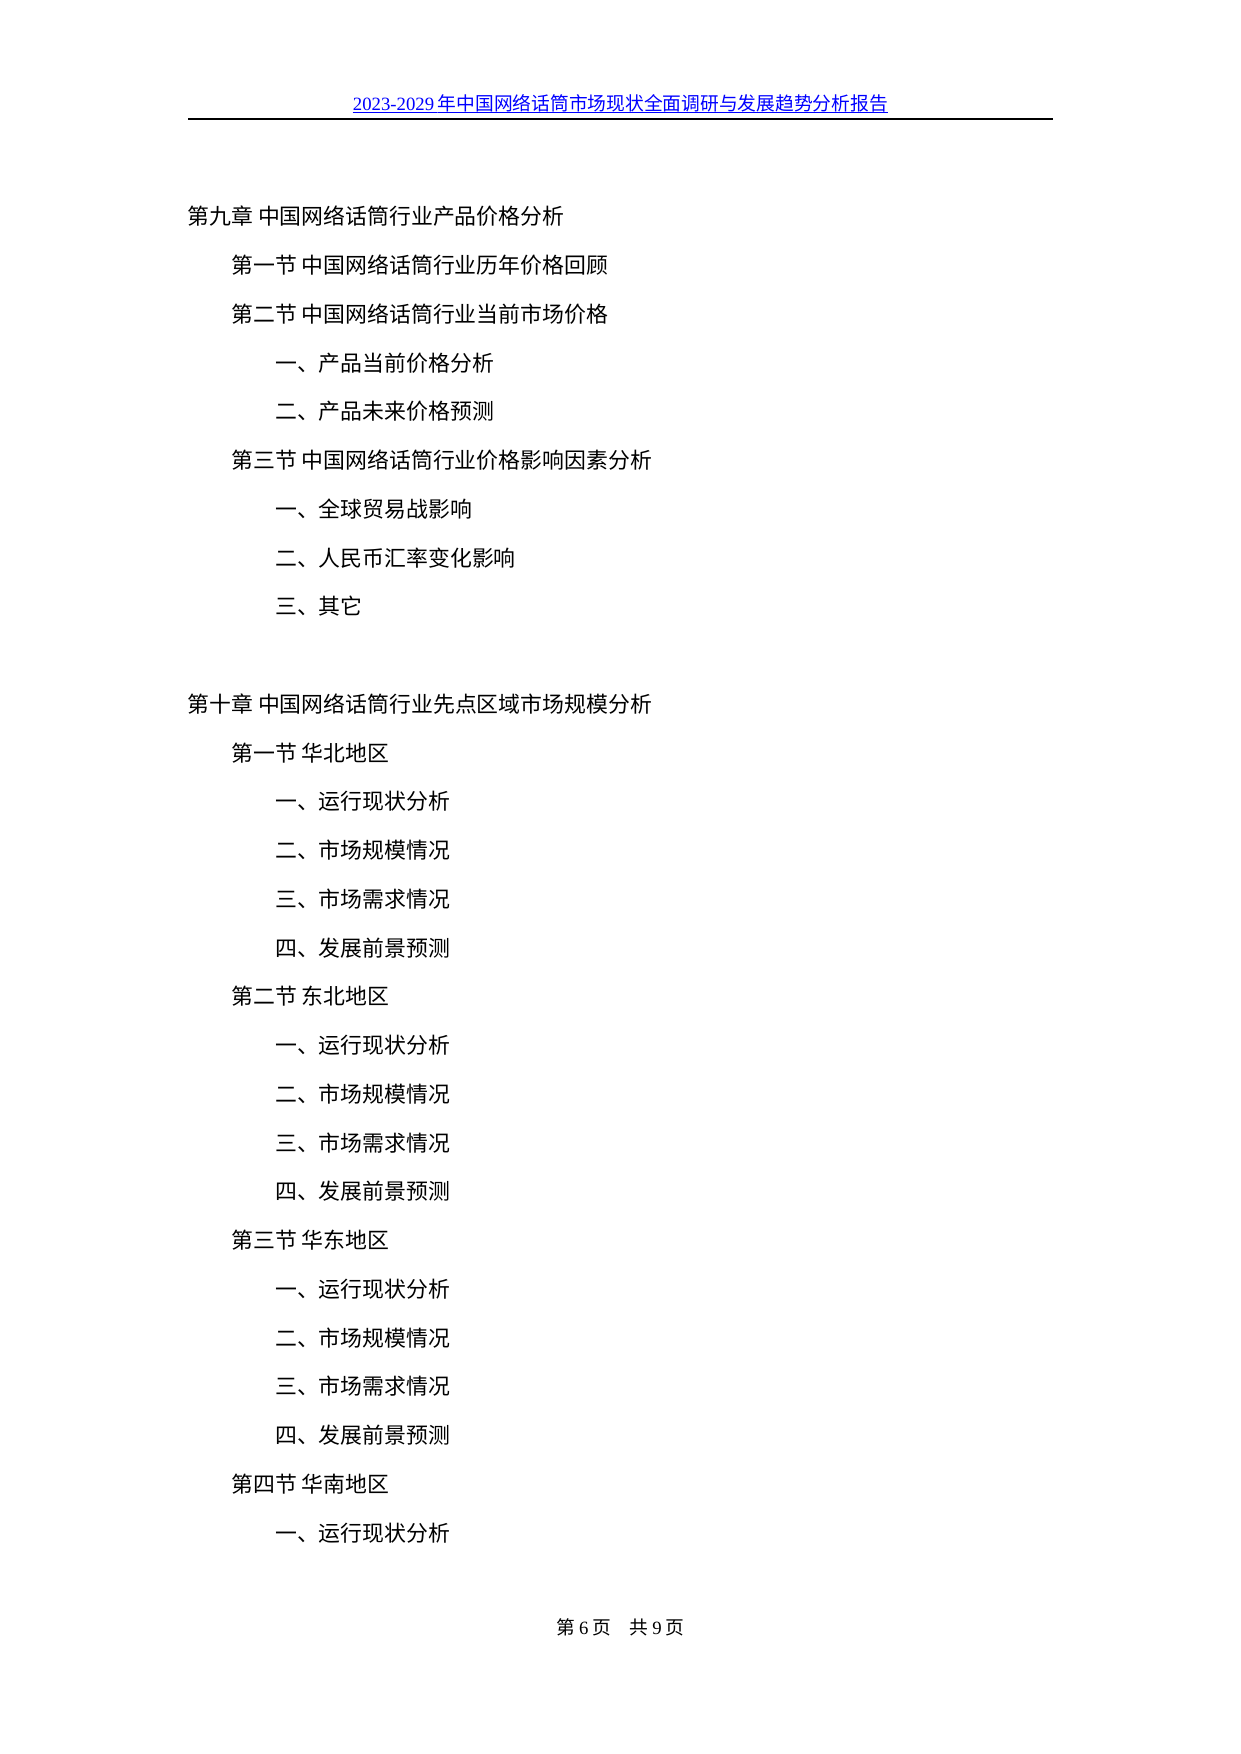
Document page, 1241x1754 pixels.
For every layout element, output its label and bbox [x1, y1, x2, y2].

text [187, 150, 1053, 1548]
